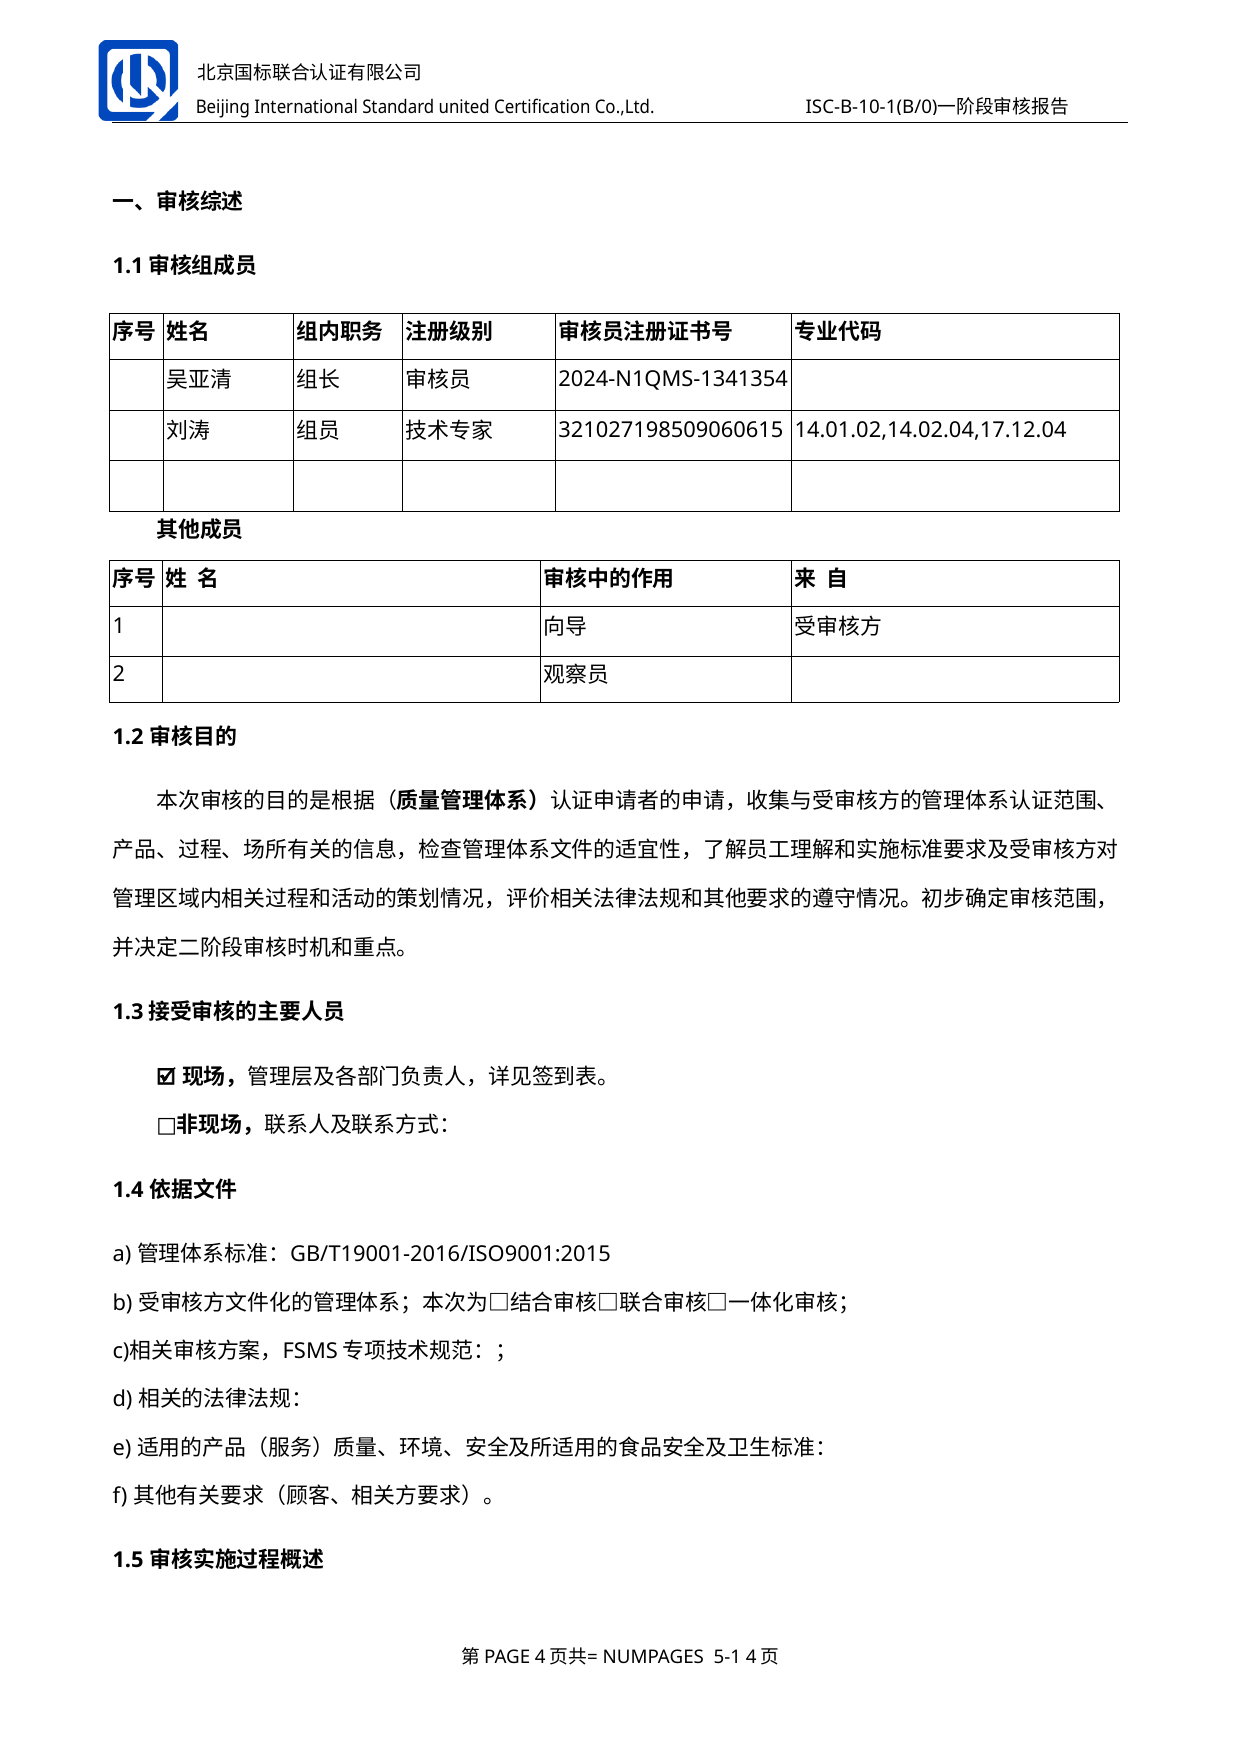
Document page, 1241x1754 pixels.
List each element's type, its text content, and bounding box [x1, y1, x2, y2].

table_cell [163, 657, 540, 702]
table_header 专业代码 [792, 314, 1119, 359]
table_cell 组员 [294, 411, 402, 460]
text 1.4 依据文件 [112, 1171, 1128, 1204]
table_cell 1 [110, 607, 162, 656]
text b) 受审核方文件化的管理体系；本次为□结合审核□联合审核□一体化审核； [112, 1284, 1128, 1317]
table_cell 2 [110, 657, 162, 702]
text 现场，管理层及各部门负责人，详见签到表。 [112, 1058, 1128, 1091]
table_header 序号 [110, 314, 163, 359]
table_cell [403, 461, 555, 511]
text 1.3接受审核的主要人员 [112, 994, 1128, 1026]
table_cell 观察员 [541, 657, 791, 702]
table_cell 吴亚清 [164, 360, 293, 409]
table_cell 技术专家 [403, 411, 555, 460]
text a) 管理体系标准：GB/T19001-2016/ISO9001:2015 [112, 1236, 1128, 1268]
table_cell 向导 [541, 607, 791, 656]
table_cell 受审核方 [792, 607, 1119, 656]
table_header 审核中的作用 [541, 561, 791, 606]
table_header 组内职务 [294, 314, 402, 359]
table_cell [556, 461, 791, 511]
text e) 适用的产品（服务）质量、环境、安全及所适用的食品安全及卫生标准： [112, 1429, 1128, 1462]
table_header 注册级别 [403, 314, 555, 359]
picture [98, 40, 179, 121]
table_cell 审核员 [403, 360, 555, 409]
table_cell [792, 461, 1119, 511]
table_cell 321027198509060615 [556, 411, 791, 460]
table_cell 2024-N1QMS-1341354 [556, 360, 791, 409]
text 1.1审核组成员 [112, 248, 1128, 281]
text 一、审核综述 [112, 183, 1128, 216]
text f) 其他有关要求（顾客、相关方要求）。 [112, 1478, 1128, 1510]
table_cell [110, 360, 163, 409]
text 其他成员 [112, 512, 1128, 544]
text c)相关审核方案，FSMS专项技术规范：； [112, 1333, 1128, 1365]
table_cell [164, 461, 293, 511]
table_cell [792, 360, 1119, 409]
table_cell 刘涛 [164, 411, 293, 460]
table_cell 组长 [294, 360, 402, 409]
text 1.5 审核实施过程概述 [112, 1542, 1128, 1575]
table_cell [110, 411, 163, 460]
table_header 审核员注册证书号 [556, 314, 791, 359]
table_header 姓 名 [163, 561, 540, 606]
text 1.2 审核目的 [112, 718, 1128, 751]
table_header 来 自 [792, 561, 1119, 606]
table_header 姓名 [164, 314, 293, 359]
table_cell [110, 461, 163, 511]
table_cell 14.01.02,14.02.04,17.12.04 [792, 411, 1119, 460]
table_cell [792, 657, 1119, 702]
table_cell [294, 461, 402, 511]
text 本次审核的目的是根据（质量管理体系）认证申请者的申请，收集与受审核方的管理体系认证范围、产品、过程、场所有关的信息，检查管理体系文件的适宜性，了解员工理解和实施标准要求及受审核方对管理区域内相关过程和活动的策划情况，评价相关法律法规和其他要求的遵守情况。初步确定审核范围，并决定二阶段审核时机和重点。 [112, 783, 1128, 962]
text □非现场，联系人及联系方式： [112, 1107, 1128, 1139]
table_header 序号 [110, 561, 162, 606]
table_cell [163, 607, 540, 656]
text d) 相关的法律法规： [112, 1381, 1128, 1413]
